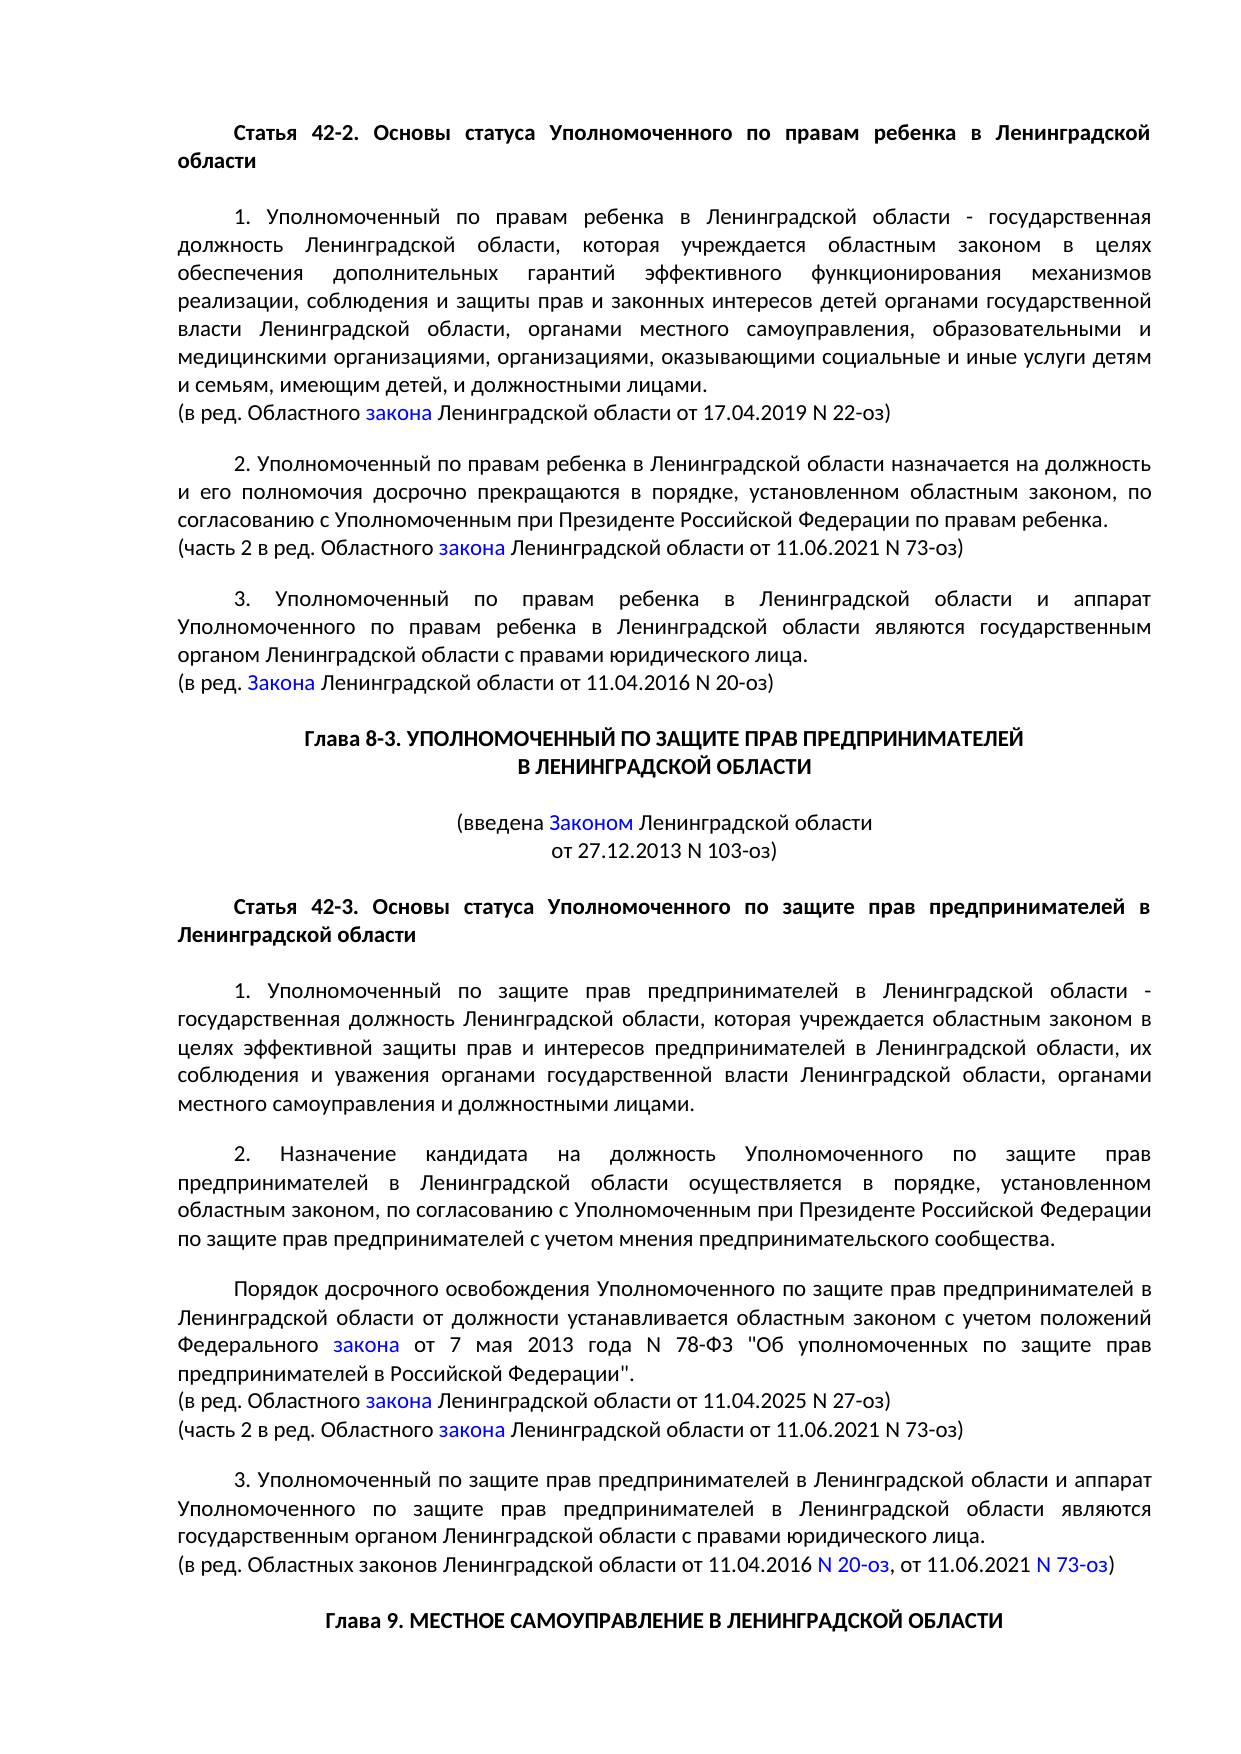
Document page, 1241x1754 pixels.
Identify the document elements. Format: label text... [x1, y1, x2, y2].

title Статья 42-3. Основы статуса Уполномоченного по защите прав предпринимателей в Ленинградской области [177, 892, 1152, 948]
text (в ред. Закона Ленинградской области от 11.04.2016 N 20-оз) [177, 668, 1152, 696]
text 3. Уполномоченный по защите прав предпринимателей в Ленинградской области и аппарат Уполномоченного по защите прав предпринимателей в Ленинградской области являются государственным органом Ленинградской области с правами юридического лица. [177, 1466, 1152, 1550]
text (в ред. Областного закона Ленинградской области от 11.04.2025 N 27-оз) [177, 1387, 1152, 1415]
text (в ред. Областных законов Ленинградской области от 11.04.2016 N 20-оз, от 11.06.2021 N 73-оз) [177, 1550, 1152, 1578]
text Порядок досрочного освобождения Уполномоченного по защите прав предпринимателей в Ленинградской области от должности устанавливается областным законом с учетом положений Федерального закона от 7 мая 2013 года N 78-ФЗ "Об уполномоченных по защите прав предпринимателей в Российской Федерации". [177, 1274, 1152, 1387]
text 1. Уполномоченный по правам ребенка в Ленинградской области - государственная должность Ленинградской области, которая учреждается областным законом в целях обеспечения дополнительных гарантий эффективного функционирования механизмов реализации, соблюдения и защиты прав и законных интересов детей органами государственной власти Ленинградской области, органами местного самоуправления, образовательными и медицинскими организациями, организациями, оказывающими социальные и иные услуги детям и семьям, имеющим детей, и должностными лицами. [177, 202, 1152, 398]
text 2. Назначение кандидата на должность Уполномоченного по защите прав предпринимателей в Ленинградской области осуществляется в порядке, установленном областным законом, по согласованию с Уполномоченным при Президенте Российской Федерации по защите прав предпринимателей с учетом мнения предпринимательского сообщества. [177, 1139, 1152, 1252]
title Статья 42-2. Основы статуса Уполномоченного по правам ребенка в Ленинградской области [177, 118, 1152, 174]
text 2. Уполномоченный по правам ребенка в Ленинградской области назначается на должность и его полномочия досрочно прекращаются в порядке, установленном областным законом, по согласованию с Уполномоченным при Президенте Российской Федерации по правам ребенка. [177, 449, 1152, 533]
text (часть 2 в ред. Областного закона Ленинградской области от 11.06.2021 N 73-оз) [177, 1415, 1152, 1443]
title В ЛЕНИНГРАДСКОЙ ОБЛАСТИ [177, 752, 1152, 780]
title Глава 8-3. УПОЛНОМОЧЕННЫЙ ПО ЗАЩИТЕ ПРАВ ПРЕДПРИНИМАТЕЛЕЙ [177, 724, 1152, 752]
text от 27.12.2013 N 103-оз) [177, 836, 1152, 864]
text 1. Уполномоченный по защите прав предпринимателей в Ленинградской области - государственная должность Ленинградской области, которая учреждается областным законом в целях эффективной защиты прав и интересов предпринимателей в Ленинградской области, их соблюдения и уважения органами государственной власти Ленинградской области, органами местного самоуправления и должностными лицами. [177, 977, 1152, 1117]
text (введена Законом Ленинградской области [177, 808, 1152, 836]
text (в ред. Областного закона Ленинградской области от 17.04.2019 N 22-оз) [177, 398, 1152, 426]
text 3. Уполномоченный по правам ребенка в Ленинградской области и аппарат Уполномоченного по правам ребенка в Ленинградской области являются государственным органом Ленинградской области с правами юридического лица. [177, 584, 1152, 668]
text (часть 2 в ред. Областного закона Ленинградской области от 11.06.2021 N 73-оз) [177, 533, 1152, 561]
title Глава 9. МЕСТНОЕ САМОУПРАВЛЕНИЕ В ЛЕНИНГРАДСКОЙ ОБЛАСТИ [177, 1606, 1152, 1634]
